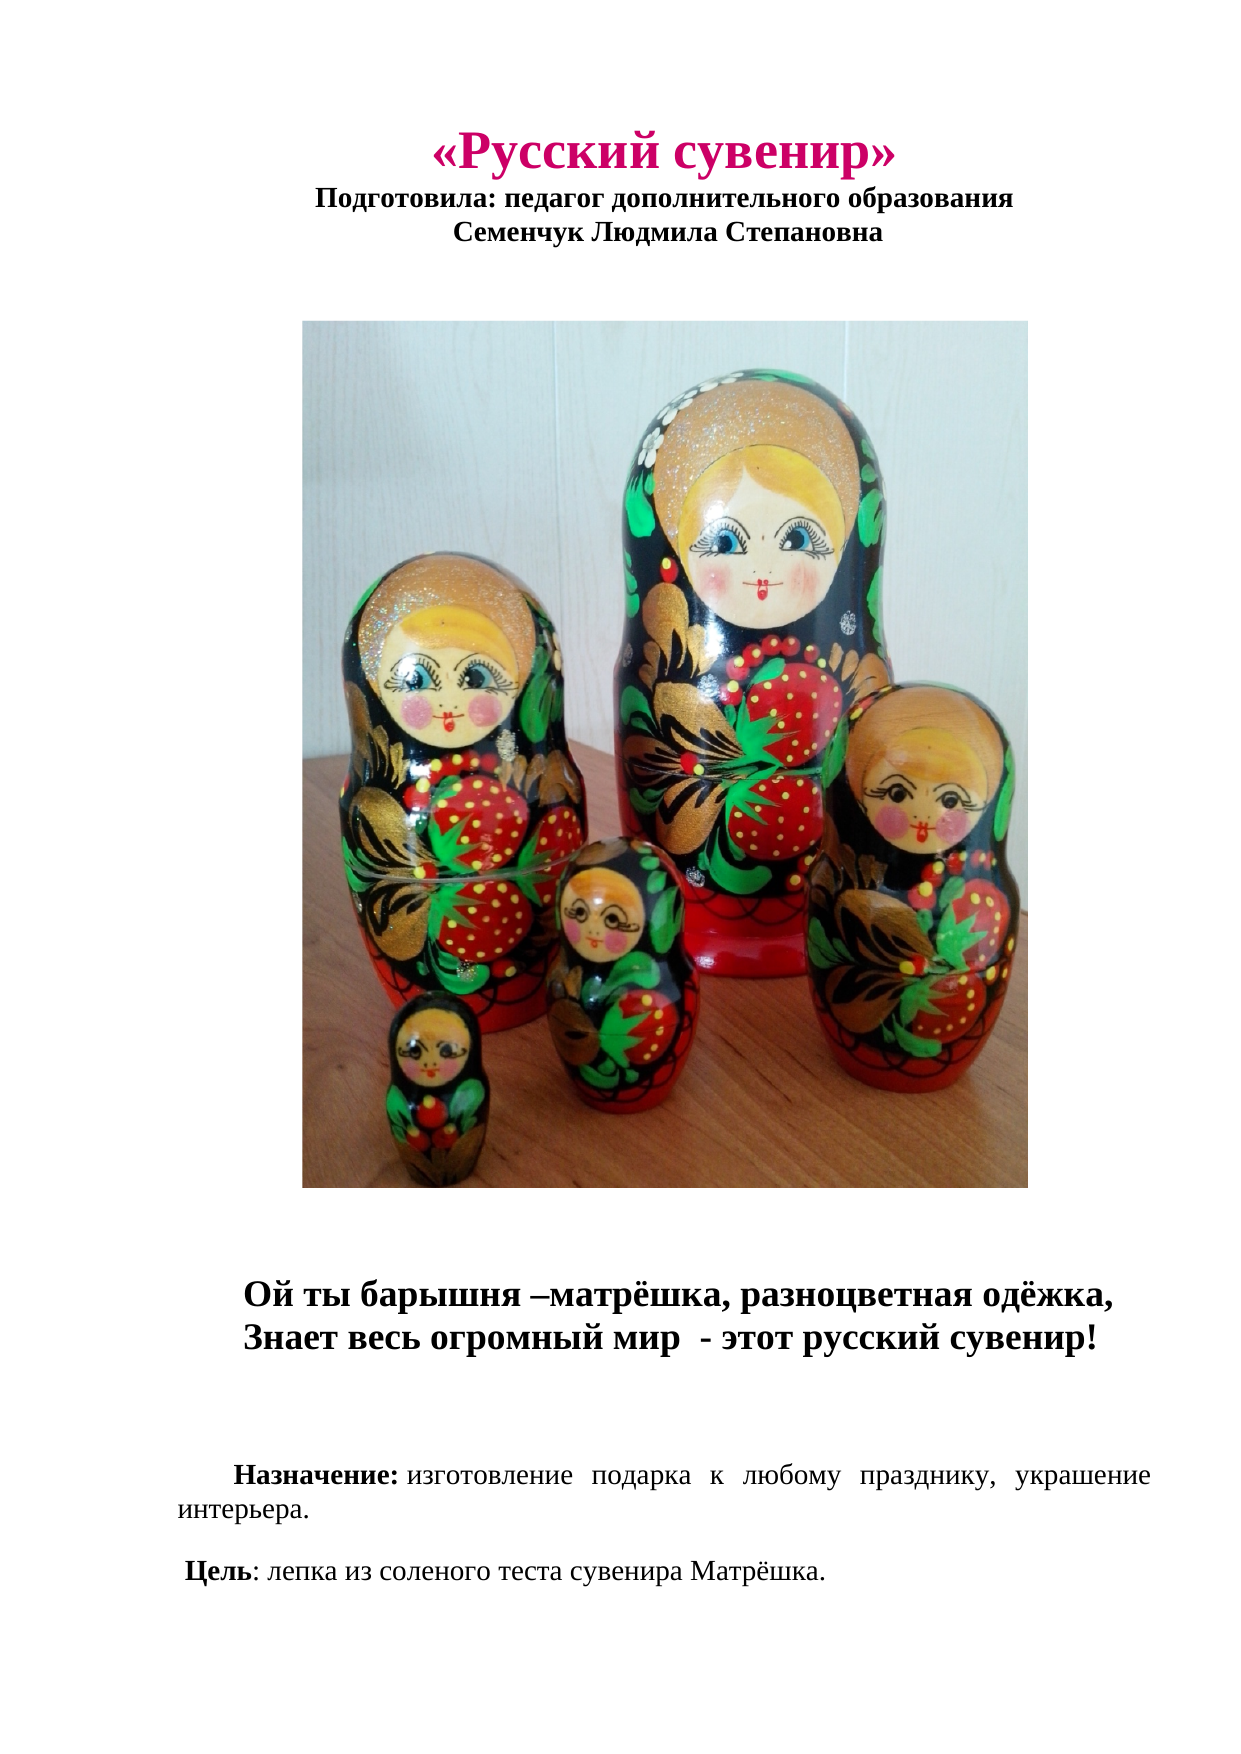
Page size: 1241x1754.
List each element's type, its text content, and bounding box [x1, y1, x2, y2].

text Назначение: изготовление подарка к любому празднику, украшение интерьера. [177, 1457, 1152, 1524]
text «Русский сувенир» [177, 118, 1152, 180]
picture [302, 322, 1028, 1188]
text Цель: лепка из соленого теста сувенира Матрёшка. [177, 1553, 1152, 1587]
text Знает весь огромный мир - этот русский сувенир! [177, 1314, 1152, 1357]
text Подготовила: педагог дополнительного образования [177, 180, 1152, 214]
text Ой ты барышня –матрёшка, разноцветная одёжка, [177, 1271, 1152, 1314]
text Семенчук Людмила Степановна [177, 214, 1152, 247]
